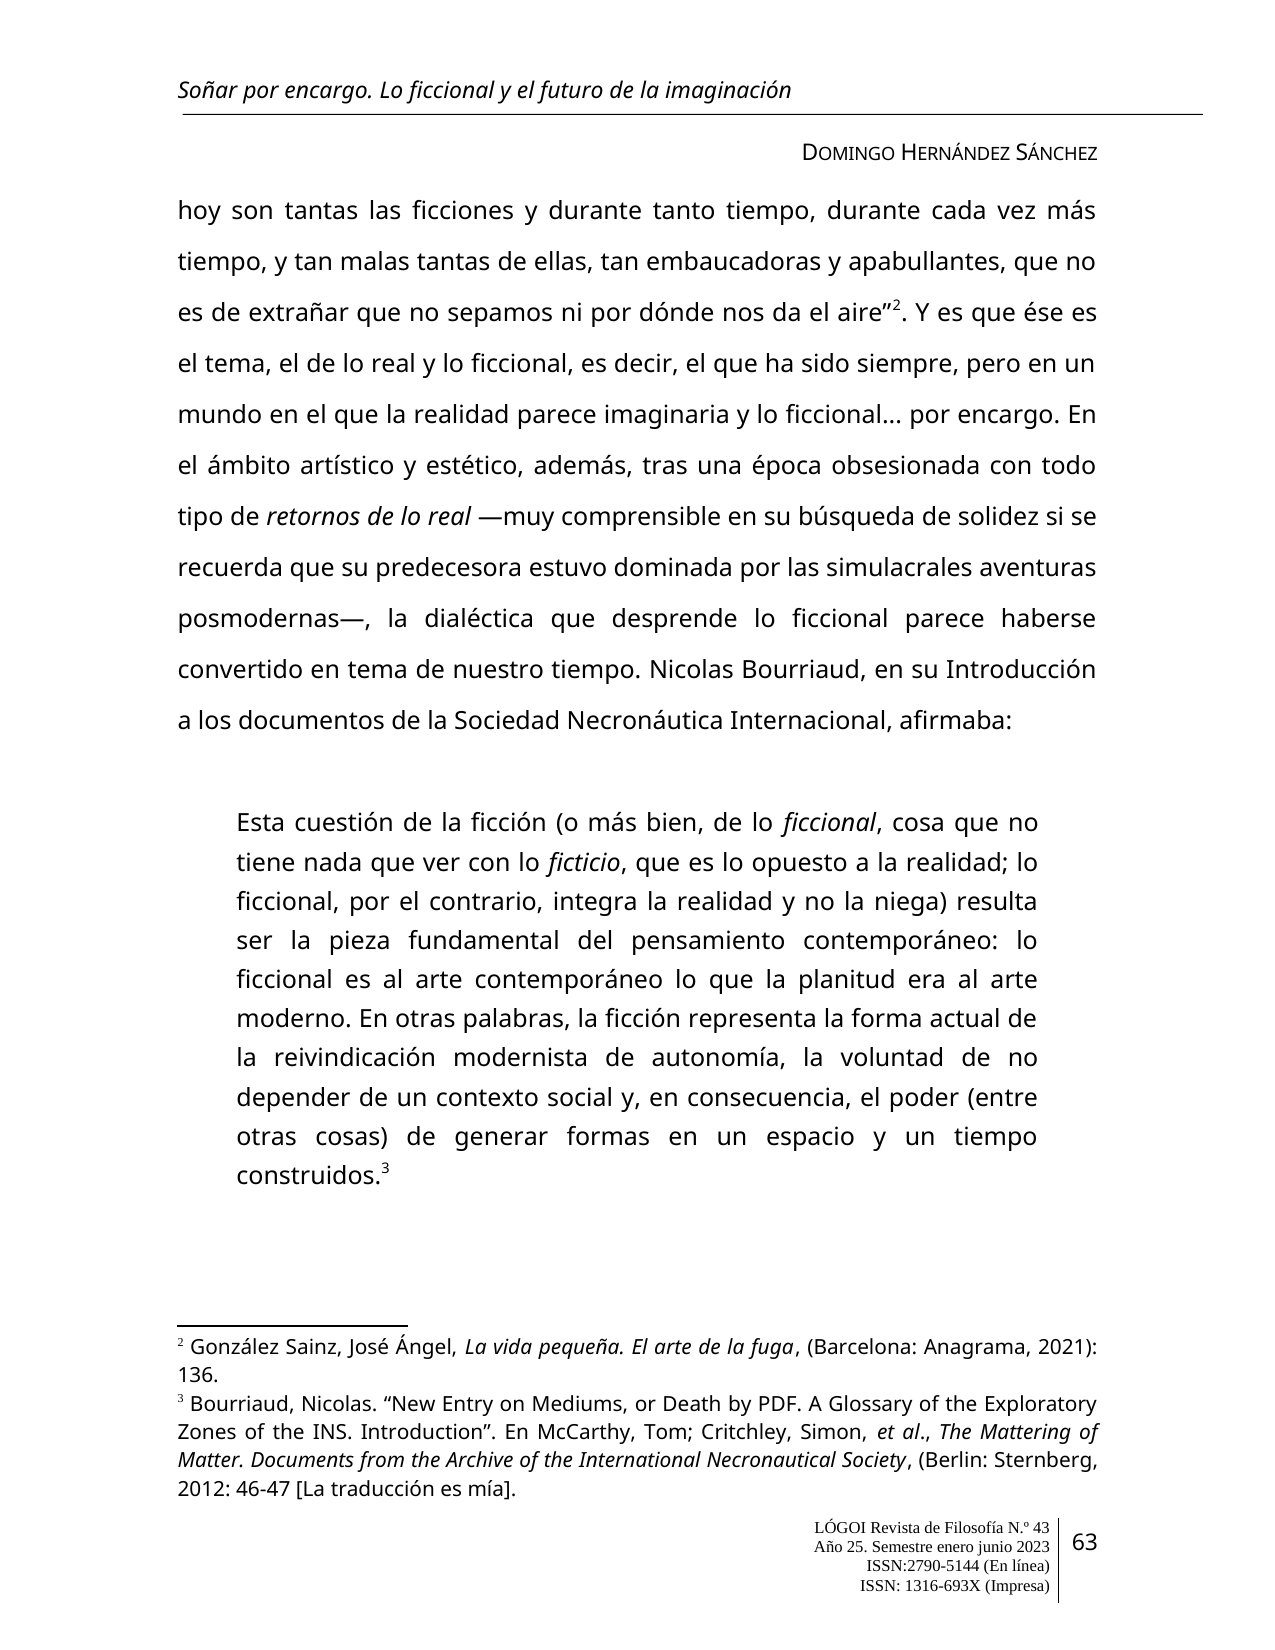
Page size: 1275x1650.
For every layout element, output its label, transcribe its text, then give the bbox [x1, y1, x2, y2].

text Esta cuestión de la ficción (o más bien, de lo ficcional, cosa que no tiene nada que ver con lo ficticio, que es lo opuesto a la realidad; lo ficcional, por el contrario, integra la realidad y no la niega) resulta ser la pieza fundamental del pensamiento contemporáneo: lo ficcional es al arte contemporáneo lo que la planitud era al arte moderno. En otras palabras, la ficción representa la forma actual de la reivindicación modernista de autonomía, la voluntad de no depender de un contexto social y, en consecuencia, el poder (entre otras cosas) de generar formas en un espacio y un tiempo construidos. [236, 805, 1039, 1192]
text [177, 192, 1098, 737]
